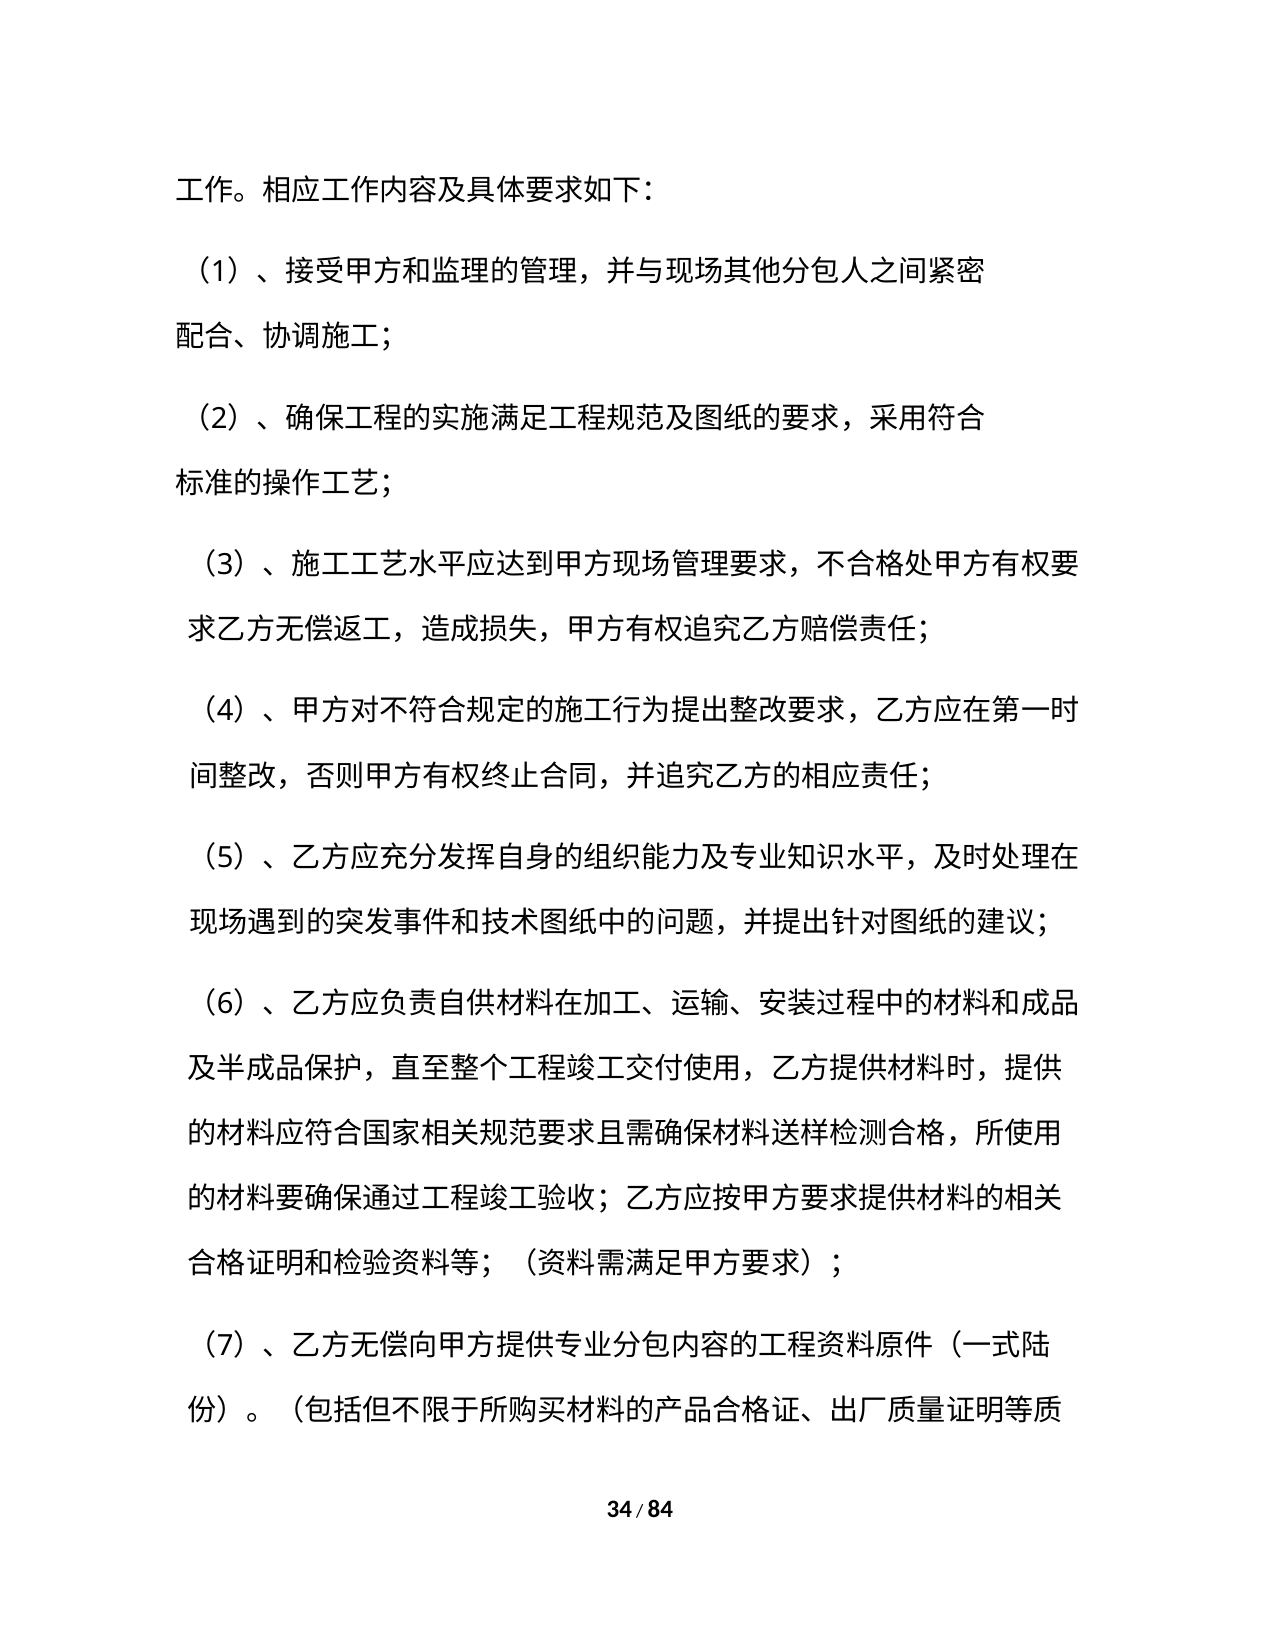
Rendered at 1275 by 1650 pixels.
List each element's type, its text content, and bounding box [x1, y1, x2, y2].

list 、施工工艺水平应达到甲方现场管理要求，不合格处甲方有权要求乙方无偿返工，造成损失，甲方有权追究乙方赔偿责任； [187, 529, 1087, 659]
list 、确保工程的实施满足工程规范及图纸的要求，采用符合标准的操作工艺； [175, 383, 994, 513]
text （6）、乙方应负责自供材料在加工、运输、安装过程中的材料和成品及半成品保护，直至整个工程竣工交付使用，乙方提供材料时，提供的材料应符合国家相关规范要求且需确保材料送样检测合格，所使用的材料要确保通过工程竣工验收；乙方应按甲方要求提供材料的相关合格证明和检验资料等；（资料需满足甲方要求）； [187, 968, 1087, 1293]
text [187, 1310, 1087, 1440]
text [175, 155, 994, 220]
list 、接受甲方和监理的管理，并与现场其他分包人之间紧密配合、协调施工； [175, 237, 994, 367]
text （4）、甲方对不符合规定的施工行为提出整改要求，乙方应在第一时间整改，否则甲方有权终止合同，并追究乙方的相应责任； [187, 676, 1087, 806]
text （5）、乙方应充分发挥自身的组织能力及专业知识水平，及时处理在现场遇到的突发事件和技术图纸中的问题，并提出针对图纸的建议； [187, 822, 1087, 952]
